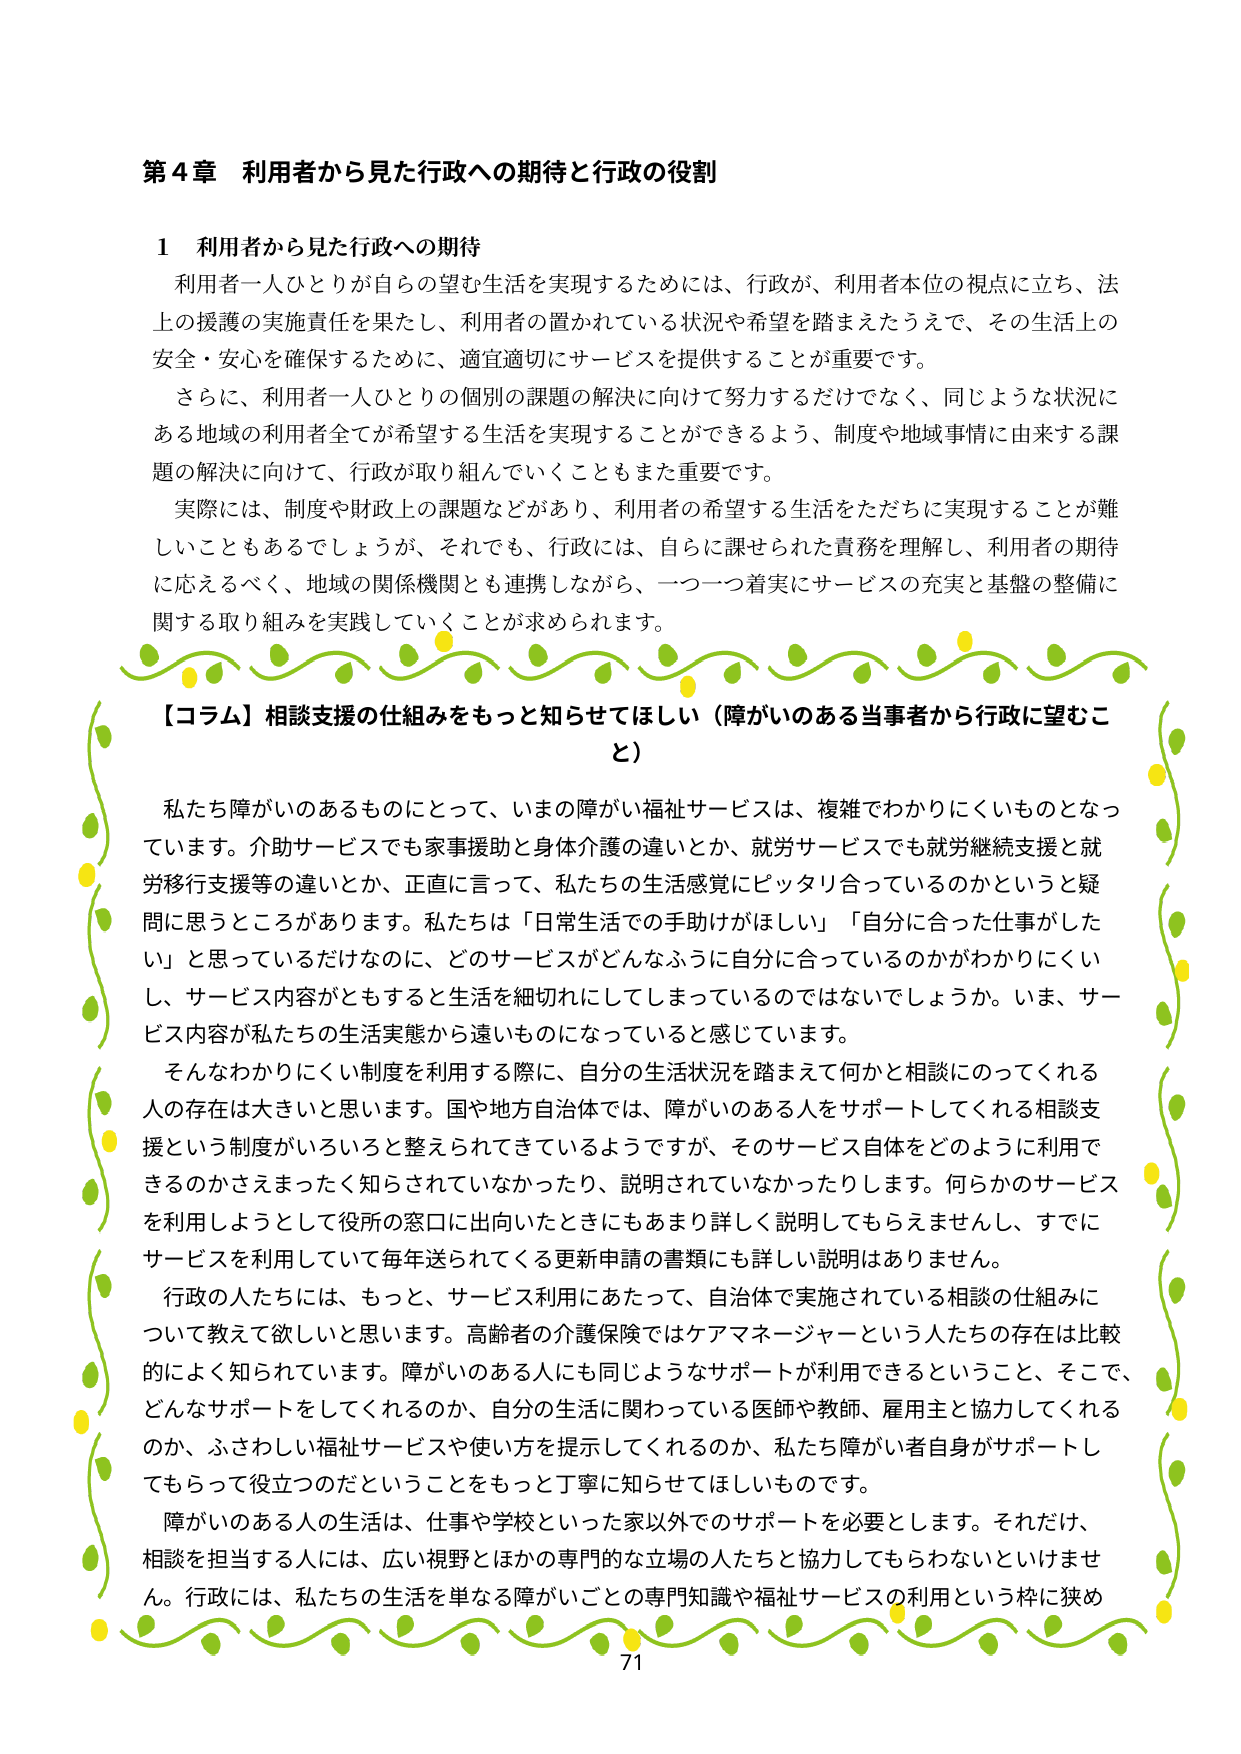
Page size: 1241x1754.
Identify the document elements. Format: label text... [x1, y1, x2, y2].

text さらに、利用者一人ひとりの個別の課題の解決に向けて努力するだけでなく、同じような状況にある地域の利用者全てが希望する生活を実現することができるよう、制度や地域事情に由来する課題の解決に向けて、行政が取り組んでいくこともまた重要です。 [153, 377, 1122, 489]
text 実際には、制度や財政上の課題などがあり、利用者の希望する生活をただちに実現することが難しいこともあるでしょうが、それでも、行政には、自らに課せられた責務を理解し、利用者の期待に応えるべく、地域の関係機関とも連携しながら、一つ一つ着実にサービスの充実と基盤の整備に関する取り組みを実践していくことが求められます。 [153, 489, 1122, 639]
picture [73, 631, 1189, 1656]
text １ 利用者から見た行政への期待 [153, 227, 1122, 264]
text 私たち障がいのあるものにとって、いまの障がい福祉サービスは、複雑でわかりにくいものとなっています。介助サービスでも家事援助と身体介護の違いとか、就労サービスでも就労継続支援と就労移行支援等の違いとか、正直に言って、私たちの生活感覚にピッタリ合っているのかというと疑問に思うところがあります。私たちは「日常生活での手助けがほしい」「自分に合った仕事がしたい」と思っているだけなのに、どのサービスがどんなふうに自分に合っているのかがわかりにくいし、サービス内容がともすると生活を細切れにしてしまっているのではないでしょうか。いま、サービス内容が私たちの生活実態から遠いものになっていると感じています。 [142, 789, 1122, 1052]
text そんなわかりにくい制度を利用する際に、自分の生活状況を踏まえて何かと相談にのってくれる人の存在は大きいと思います。国や地方自治体では、障がいのある人をサポートしてくれる相談支援という制度がいろいろと整えられてきているようですが、そのサービス自体をどのように利用できるのかさえまったく知らされていなかったり、説明されていなかったりします。何らかのサービスを利用しようとして役所の窓口に出向いたときにもあまり詳しく説明してもらえませんし、すでにサービスを利用していて毎年送られてくる更新申請の書類にも詳しい説明はありません。 [142, 1052, 1122, 1277]
text 利用者一人ひとりが自らの望む生活を実現するためには、行政が、利用者本位の視点に立ち、法上の援護の実施責任を果たし、利用者の置かれている状況や希望を踏まえたうえで、その生活上の安全・安心を確保するために、適宜適切にサービスを提供することが重要です。 [153, 264, 1122, 377]
text 行政の人たちには、もっと、サービス利用にあたって、自治体で実施されている相談の仕組みについて教えて欲しいと思います。高齢者の介護保険ではケアマネージャーという人たちの存在は比較的によく知られています。障がいのある人にも同じようなサポートが利用できるということ、そこで、どんなサポートをしてくれるのか、自分の生活に関わっている医師や教師、雇用主と協力してくれるのか、ふさわしい福祉サービスや使い方を提示してくれるのか、私たち障がい者自身がサポートしてもらって役立つのだということをもっと丁寧に知らせてほしいものです。 [142, 1277, 1122, 1502]
text 第４章 利用者から見た行政への期待と行政の役割 [142, 152, 1122, 189]
text 【コラム】相談支援の仕組みをもっと知らせてほしい（障がいのある当事者から行政に望むこと） [142, 695, 1122, 770]
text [142, 1502, 1122, 1614]
